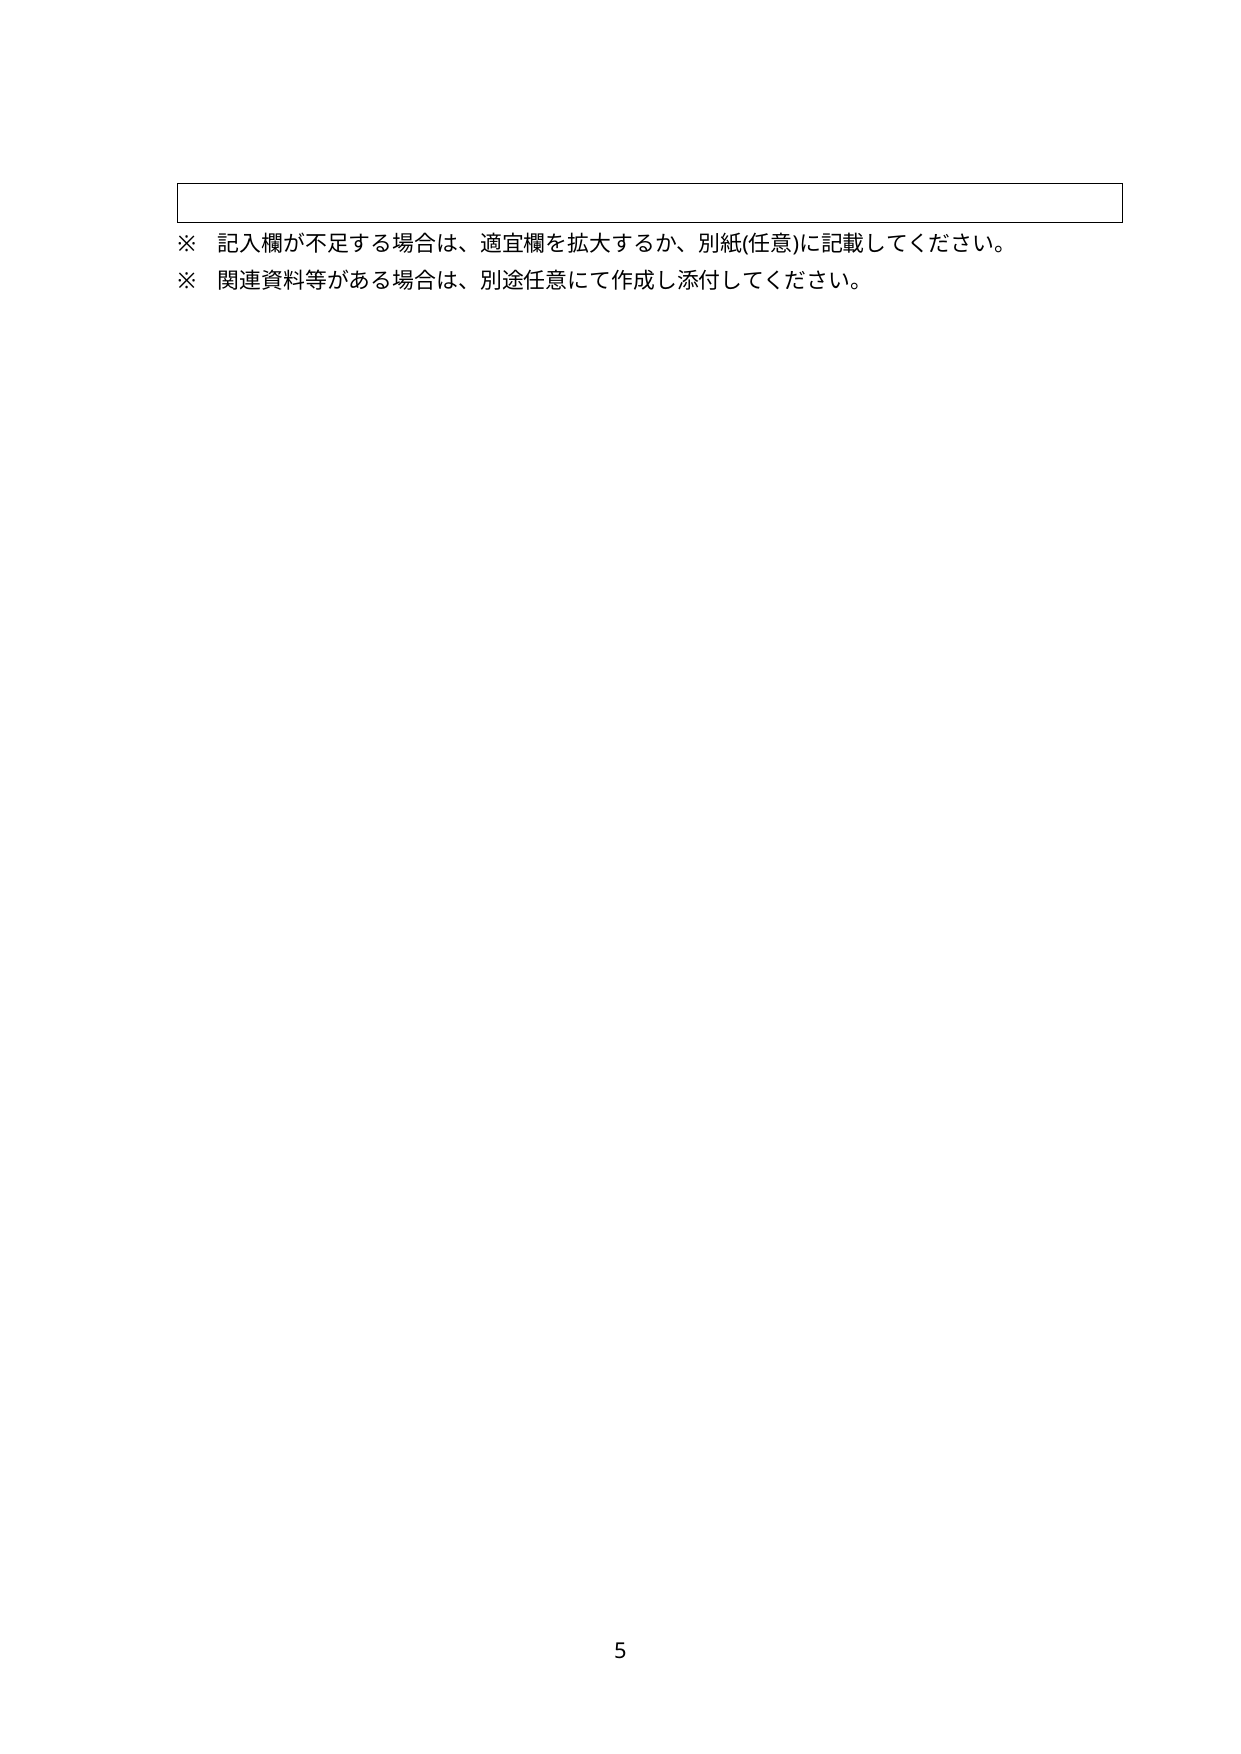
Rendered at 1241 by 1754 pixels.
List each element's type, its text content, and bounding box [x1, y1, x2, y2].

text ※ 関連資料等がある場合は、別途任意にて作成し添付してください。 [177, 260, 1063, 298]
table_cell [178, 184, 1122, 222]
text ※ 記入欄が不足する場合は、適宜欄を拡大するか、別紙(任意)に記載してください。 [177, 223, 1063, 260]
